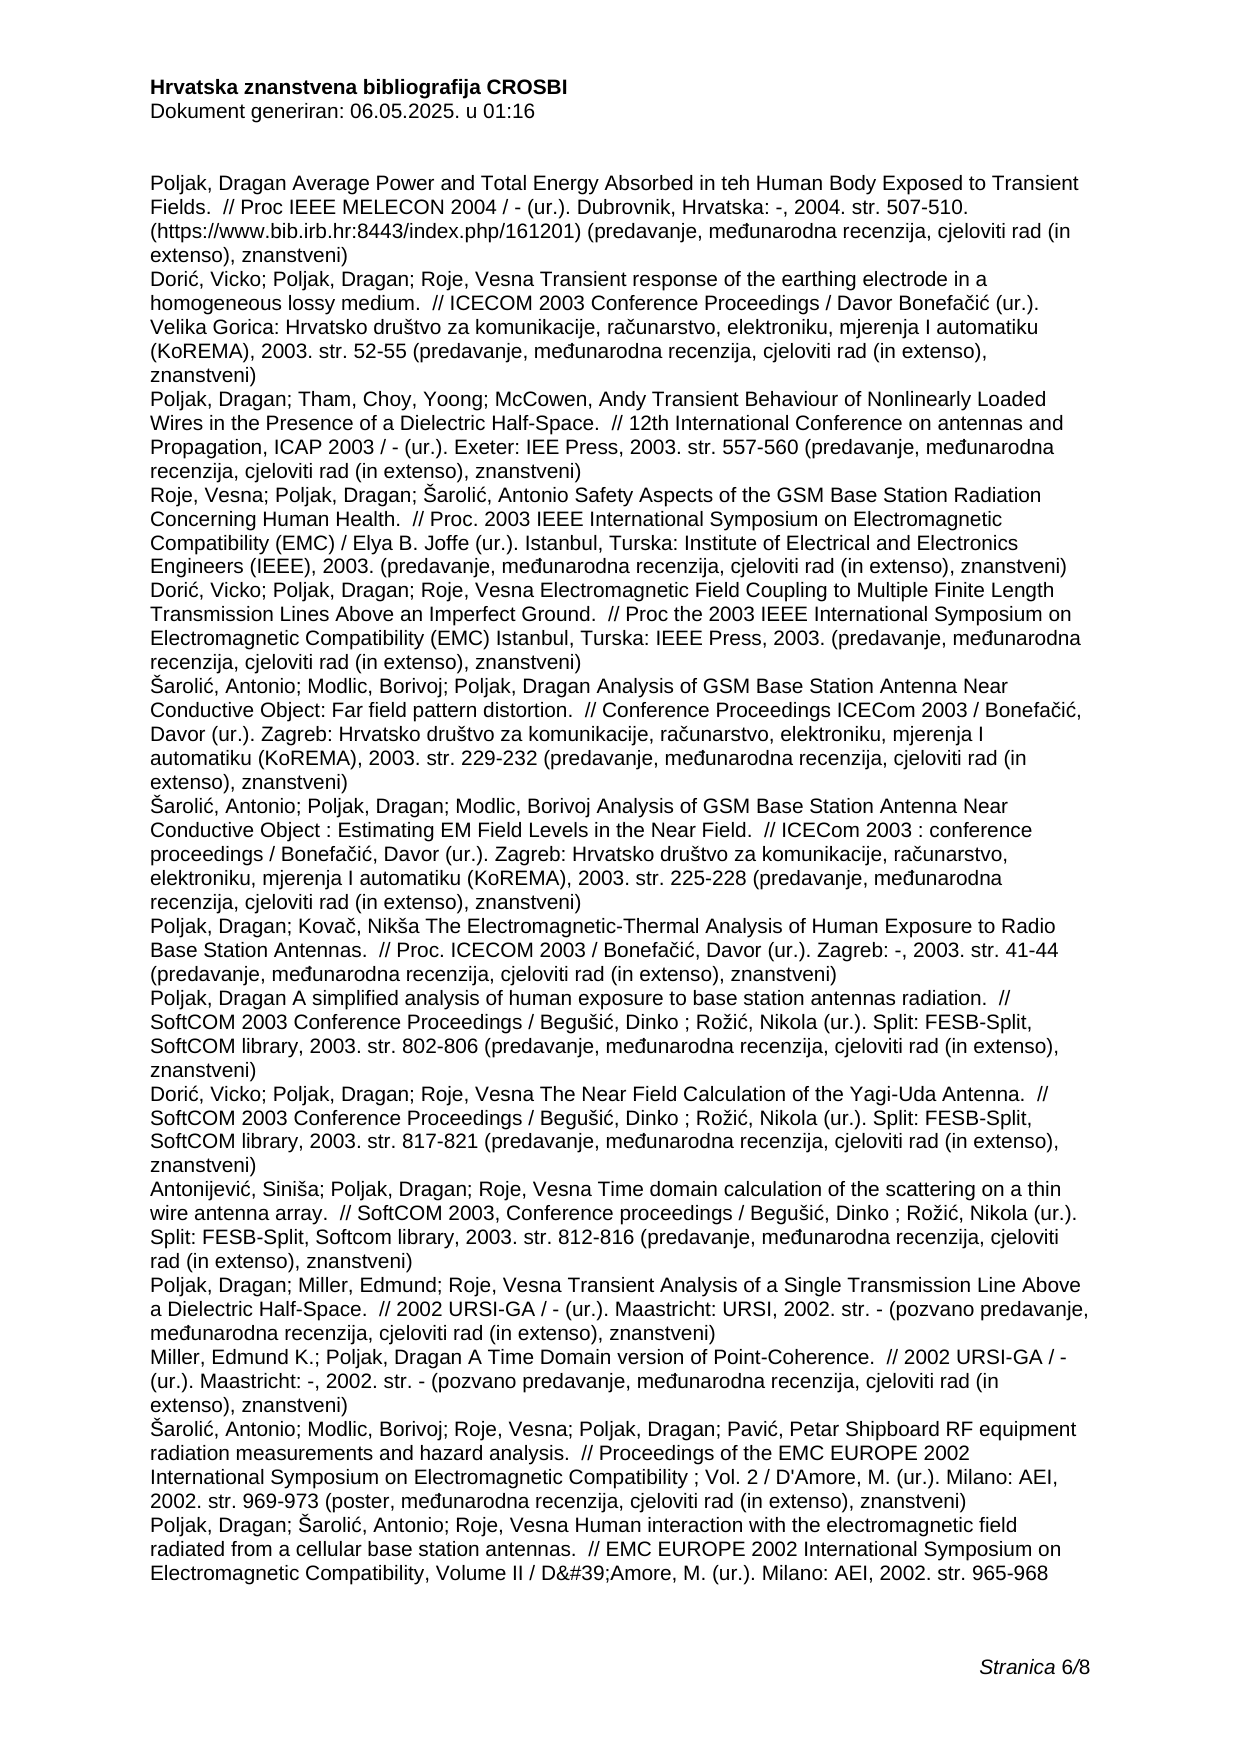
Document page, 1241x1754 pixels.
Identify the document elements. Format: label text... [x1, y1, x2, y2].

text Dorić, Vicko; Poljak, Dragan; Roje, Vesna [150, 267, 1090, 387]
text Šarolić, Antonio; Modlic, Borivoj; Roje, Vesna; Poljak, Dragan; Pavić, Petar [150, 1417, 1090, 1513]
text Antonijević, Siniša; Poljak, Dragan; Roje, Vesna [150, 1177, 1090, 1273]
text Poljak, Dragan [150, 986, 1090, 1081]
text Poljak, Dragan; Kovač, Nikša [150, 914, 1090, 986]
text Roje, Vesna; Poljak, Dragan; Šarolić, Antonio [150, 482, 1090, 578]
text Dorić, Vicko; Poljak, Dragan; Roje, Vesna [150, 1081, 1090, 1177]
text Dorić, Vicko; Poljak, Dragan; Roje, Vesna [150, 578, 1090, 674]
text Miller, Edmund K.; Poljak, Dragan [150, 1345, 1090, 1417]
text Šarolić, Antonio; Poljak, Dragan; Modlic, Borivoj [150, 794, 1090, 914]
text Poljak, Dragan; Tham, Choy, Yoong; McCowen, Andy [150, 387, 1090, 482]
text Poljak, Dragan [150, 171, 1090, 267]
text Šarolić, Antonio; Modlic, Borivoj; Poljak, Dragan [150, 674, 1090, 794]
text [150, 1513, 1090, 1584]
text Poljak, Dragan; Miller, Edmund; Roje, Vesna [150, 1273, 1090, 1345]
